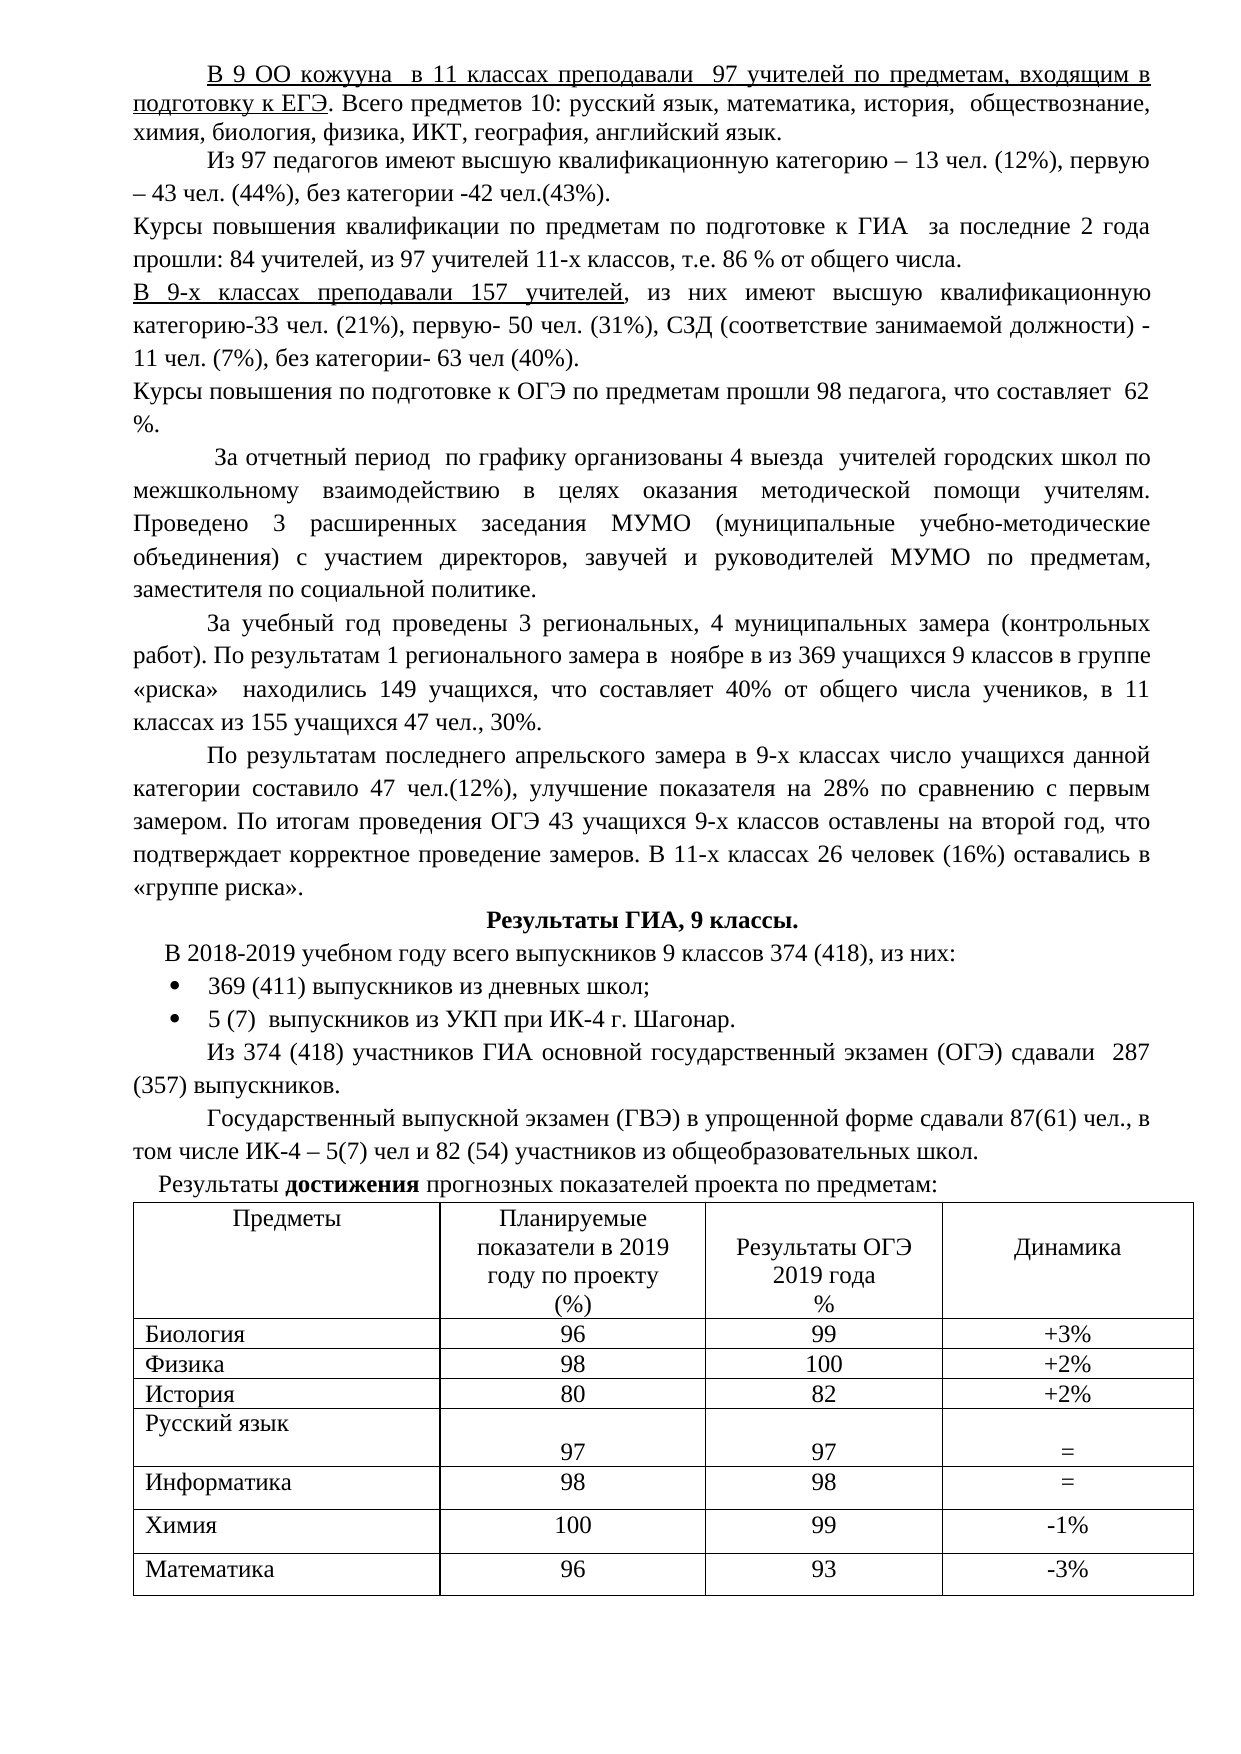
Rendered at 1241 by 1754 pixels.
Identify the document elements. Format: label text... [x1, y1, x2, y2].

list 5 (7) выпускников из УКП при ИК-4 г. Шагонар. [170, 1004, 1152, 1033]
table_cell Математика [134, 1554, 439, 1595]
text В 9-х классах преподавали 157 учителей, из них имеют высшую квалификационную категорию-33 чел. (21%), первую- 50 чел. (31%), СЗД (соответствие занимаемой должности) -11 чел. (7%), без категории- 63 чел (40%). [133, 277, 1152, 372]
text В 2018-2019 учебном году всего выпускников 9 классов 374 (418), из них: [133, 938, 1152, 967]
table_cell 99 [706, 1319, 942, 1348]
table_cell 100 [706, 1349, 942, 1378]
text Курсы повышения по подготовке к ОГЭ по предметам прошли 98 педагога, что составляет 62 %. [133, 376, 1152, 438]
table_header Планируемые показатели в 2019 году по проекту (%) [441, 1203, 705, 1318]
table_cell История [134, 1379, 439, 1407]
table_cell 96 [441, 1319, 705, 1348]
text По результатам последнего апрельского замера в 9-х классах число учащихся данной категории составило 47 чел.(12%), улучшение показателя на 28% по сравнению с первым замером. По итогам проведения ОГЭ 43 учащихся 9-х классов оставлены на второй год, что подтверждает корректное проведение замеров. В 11-х классах 26 человек (16%) оставались в «группе риска». [133, 740, 1152, 901]
table_cell 93 [706, 1554, 942, 1595]
text Из 97 педагогов имеют высшую квалификационную категорию – 13 чел. (12%), первую – 43 чел. (44%), без категории -42 чел.(43%). [133, 145, 1152, 207]
text Курсы повышения квалификации по предметам по подготовке к ГИА за последние 2 года прошли: 84 учителей, из 97 учителей 11-х классов, т.е. 86 % от общего числа. [133, 211, 1152, 273]
list 369 (411) выпускников из дневных школ; [170, 971, 1152, 999]
table_cell +3% [943, 1319, 1193, 1348]
table_cell 98 [706, 1467, 942, 1509]
table_header Динамика [943, 1203, 1193, 1318]
table_cell 98 [441, 1349, 705, 1378]
table_cell Химия [134, 1510, 439, 1553]
table_cell 80 [441, 1379, 705, 1407]
table_header Результаты ОГЭ 2019 года % [706, 1203, 942, 1318]
table_cell = [943, 1409, 1193, 1466]
table_cell 99 [706, 1510, 942, 1553]
table_cell 96 [441, 1554, 705, 1595]
text За отчетный период по графику организованы 4 выезда учителей городских школ по межшкольному взаимодействию в целях оказания методической помощи учителям. Проведено 3 расширенных заседания МУМО (муниципальные учебно-методические объединения) с участием директоров, завучей и руководителей МУМО по предметам, заместителя по социальной политике. [133, 442, 1152, 603]
table_cell 97 [706, 1409, 942, 1466]
table_cell +2% [943, 1379, 1193, 1407]
table_cell Физика [134, 1349, 439, 1378]
table_cell +2% [943, 1349, 1193, 1378]
text Результаты ГИА, 9 классы. [133, 905, 1152, 933]
text В 9 ОО кожууна в 11 классах преподавали 97 учителей по предметам, входящим в подготовку к ЕГЭ. Всего предметов 10: русский язык, математика, история, обществознание, химия, биология, физика, ИКТ, география, английский язык. [133, 59, 1152, 145]
table_cell 82 [706, 1379, 942, 1407]
table_cell 100 [441, 1510, 705, 1553]
table_cell 97 [441, 1409, 705, 1466]
text За учебный год проведены 3 региональных, 4 муниципальных замера (контрольных работ). По результатам 1 регионального замера в ноябре в из 369 учащихся 9 классов в группе «риска» находились 149 учащихся, что составляет 40% от общего числа учеников, в 11 классах из 155 учащихся 47 чел., 30%. [133, 608, 1152, 735]
table_cell Русский язык [134, 1409, 439, 1466]
table_cell = [943, 1467, 1193, 1509]
table_cell -3% [943, 1554, 1193, 1595]
table_header Предметы [134, 1203, 439, 1318]
table_cell 98 [441, 1467, 705, 1509]
text Результаты достижения прогнозных показателей проекта по предметам: [133, 1169, 1152, 1198]
text Из 374 (418) участников ГИА основной государственный экзамен (ОГЭ) сдавали 287 (357) выпускников. [133, 1037, 1152, 1099]
table_cell Информатика [134, 1467, 439, 1509]
table_cell -1% [943, 1510, 1193, 1553]
table_cell Биология [134, 1319, 439, 1348]
text Государственный выпускной экзамен (ГВЭ) в упрощенной форме сдавали 87(61) чел., в том числе ИК-4 – 5(7) чел и 82 (54) участников из общеобразовательных школ. [133, 1103, 1152, 1165]
